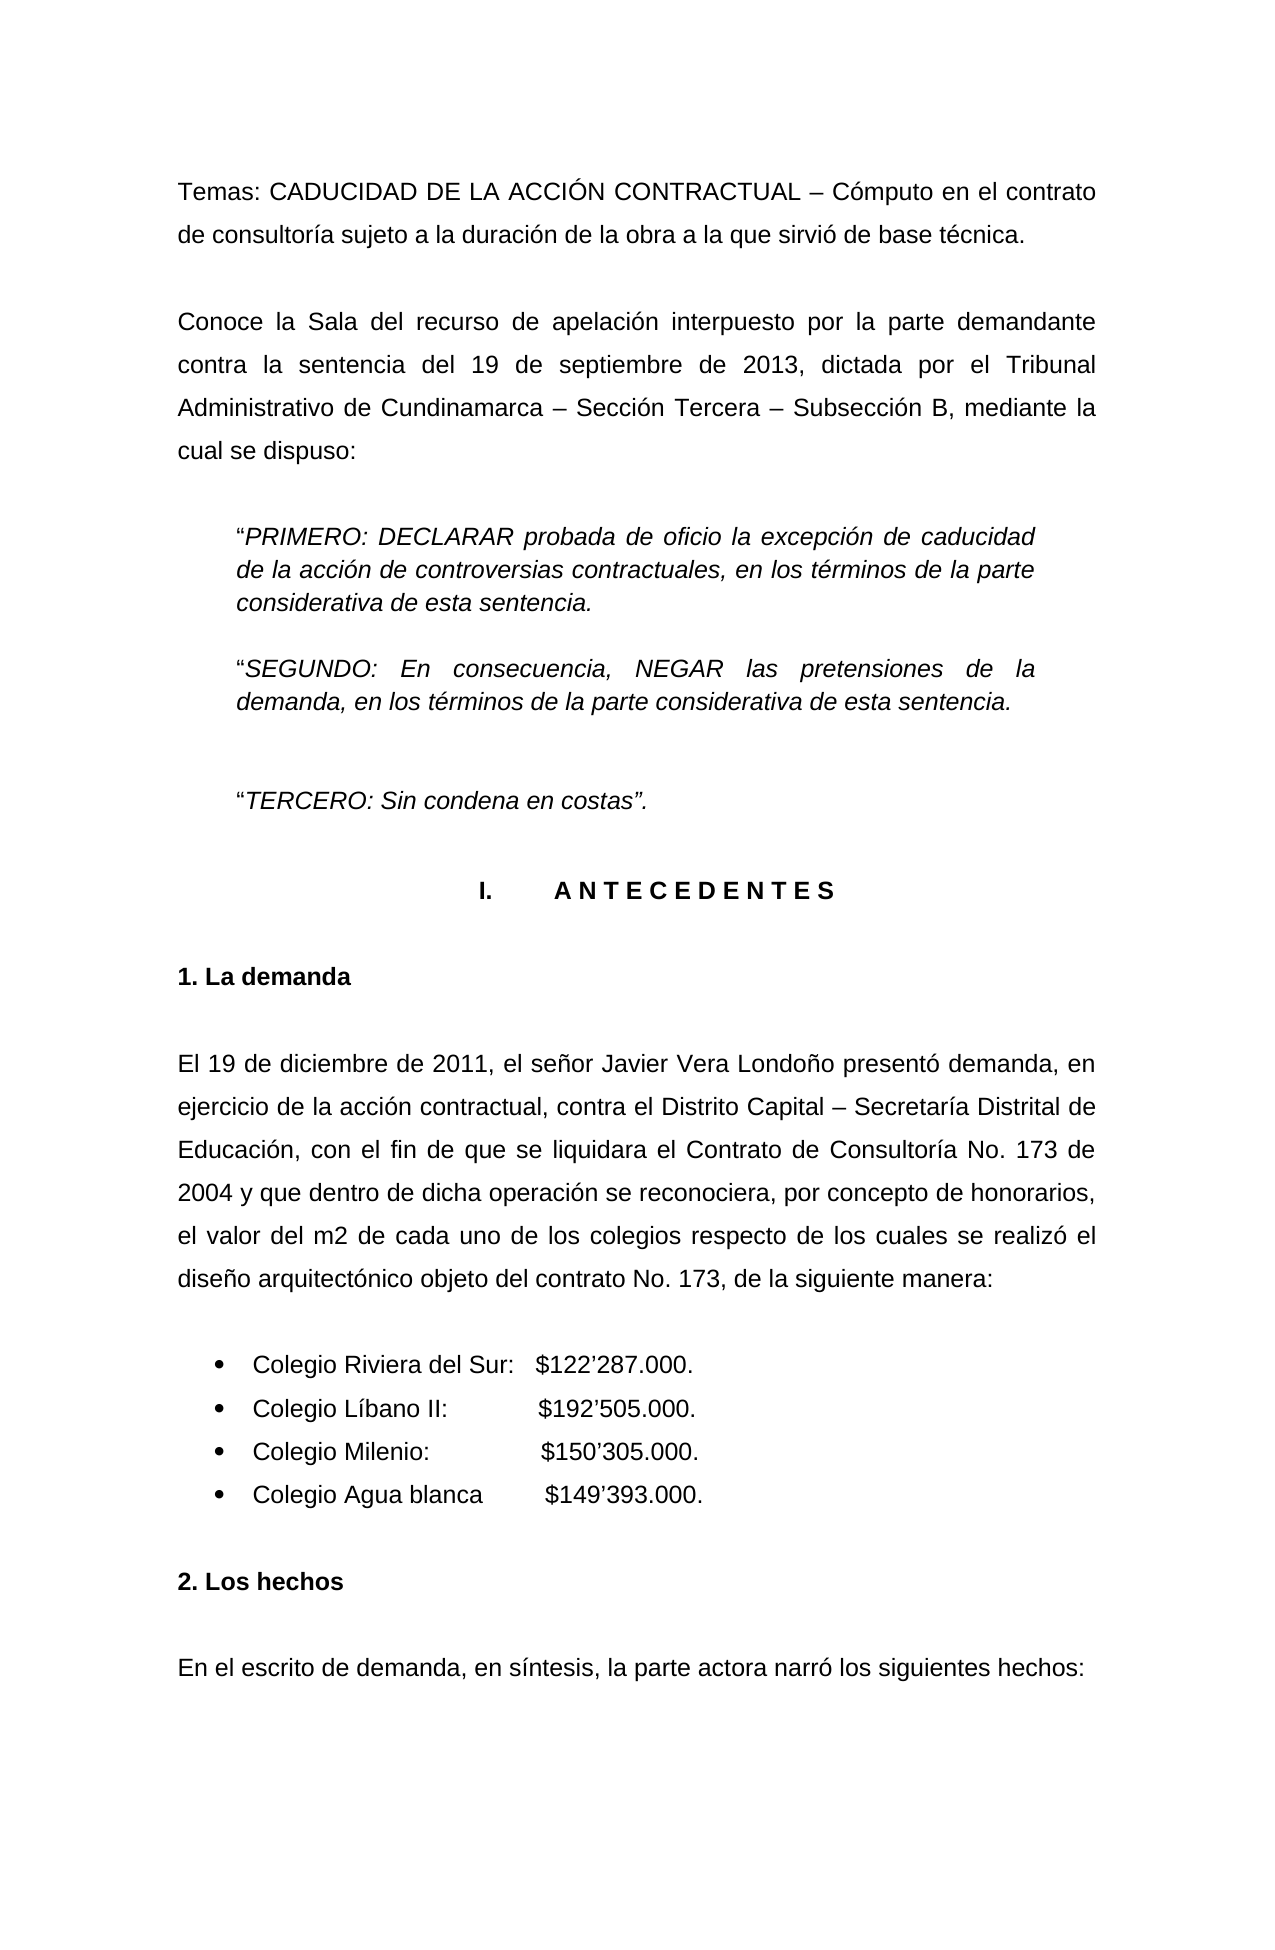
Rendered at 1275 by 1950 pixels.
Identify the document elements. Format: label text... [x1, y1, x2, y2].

text “SEGUNDO: En consecuencia, NEGAR las pretensiones de la demanda, en los términos de la parte considerativa de esta sentencia. [236, 654, 1039, 716]
list Colegio Riviera del Sur: $122’287.000. [215, 1351, 1098, 1379]
text 1. La demanda [177, 962, 1098, 991]
text Conoce del recurso de apelación interpuesto por la parte demandante contra la sentencia del 19 de septiembre de 2013, dictada por el Tribunal Administrativo de Cundinamarca – Sección Tercera – Subsección B, mediante la cual se dispuso: [177, 307, 1098, 465]
text En el escrito de demanda, en síntesis, la parte actora narró los siguientes hechos: [177, 1653, 1098, 1682]
text “TERCERO: Sin condena en costas”. [236, 786, 1039, 815]
text Temas: CADUCIDAD DE LA ACCIÓN CONTRACTUAL – Cómputo en el contrato de consultoría sujeto a la duración de la obra a la que sirvió de base técnica. [177, 177, 1098, 249]
list Colegio Líbano II: $192’505.000. [215, 1394, 1098, 1423]
list Colegio Agua blanca $149’393.000. [215, 1480, 1098, 1509]
text 2. Los hechos [177, 1567, 1098, 1595]
text “PRIMERO: DECLARAR probada de oficio la excepción de caducidad de la acción de controversias contractuales, en los términos de la parte considerativa de esta sentencia. [236, 522, 1039, 617]
list A N T E C E D E N T E S [215, 876, 1098, 905]
text El 19 de diciembre de 2011, el señor Javier Vera Londoño presentó demanda, en ejercicio de la acción contractual, contra el Distrito Capital – Secretaría Distrital de Educación, con el fin de que se liquidara el Contrato de Consultoría No. 173 de 2004 y que dentro de dicha operación se reconociera, por concepto de honorarios, el valor del m2 de cada uno de los colegios respecto de los cuales se realizó el diseño arquitectónico objeto del contrato No. 173, de la siguiente manera: [177, 1049, 1098, 1293]
list Colegio Milenio: $150’305.000. [215, 1437, 1098, 1466]
